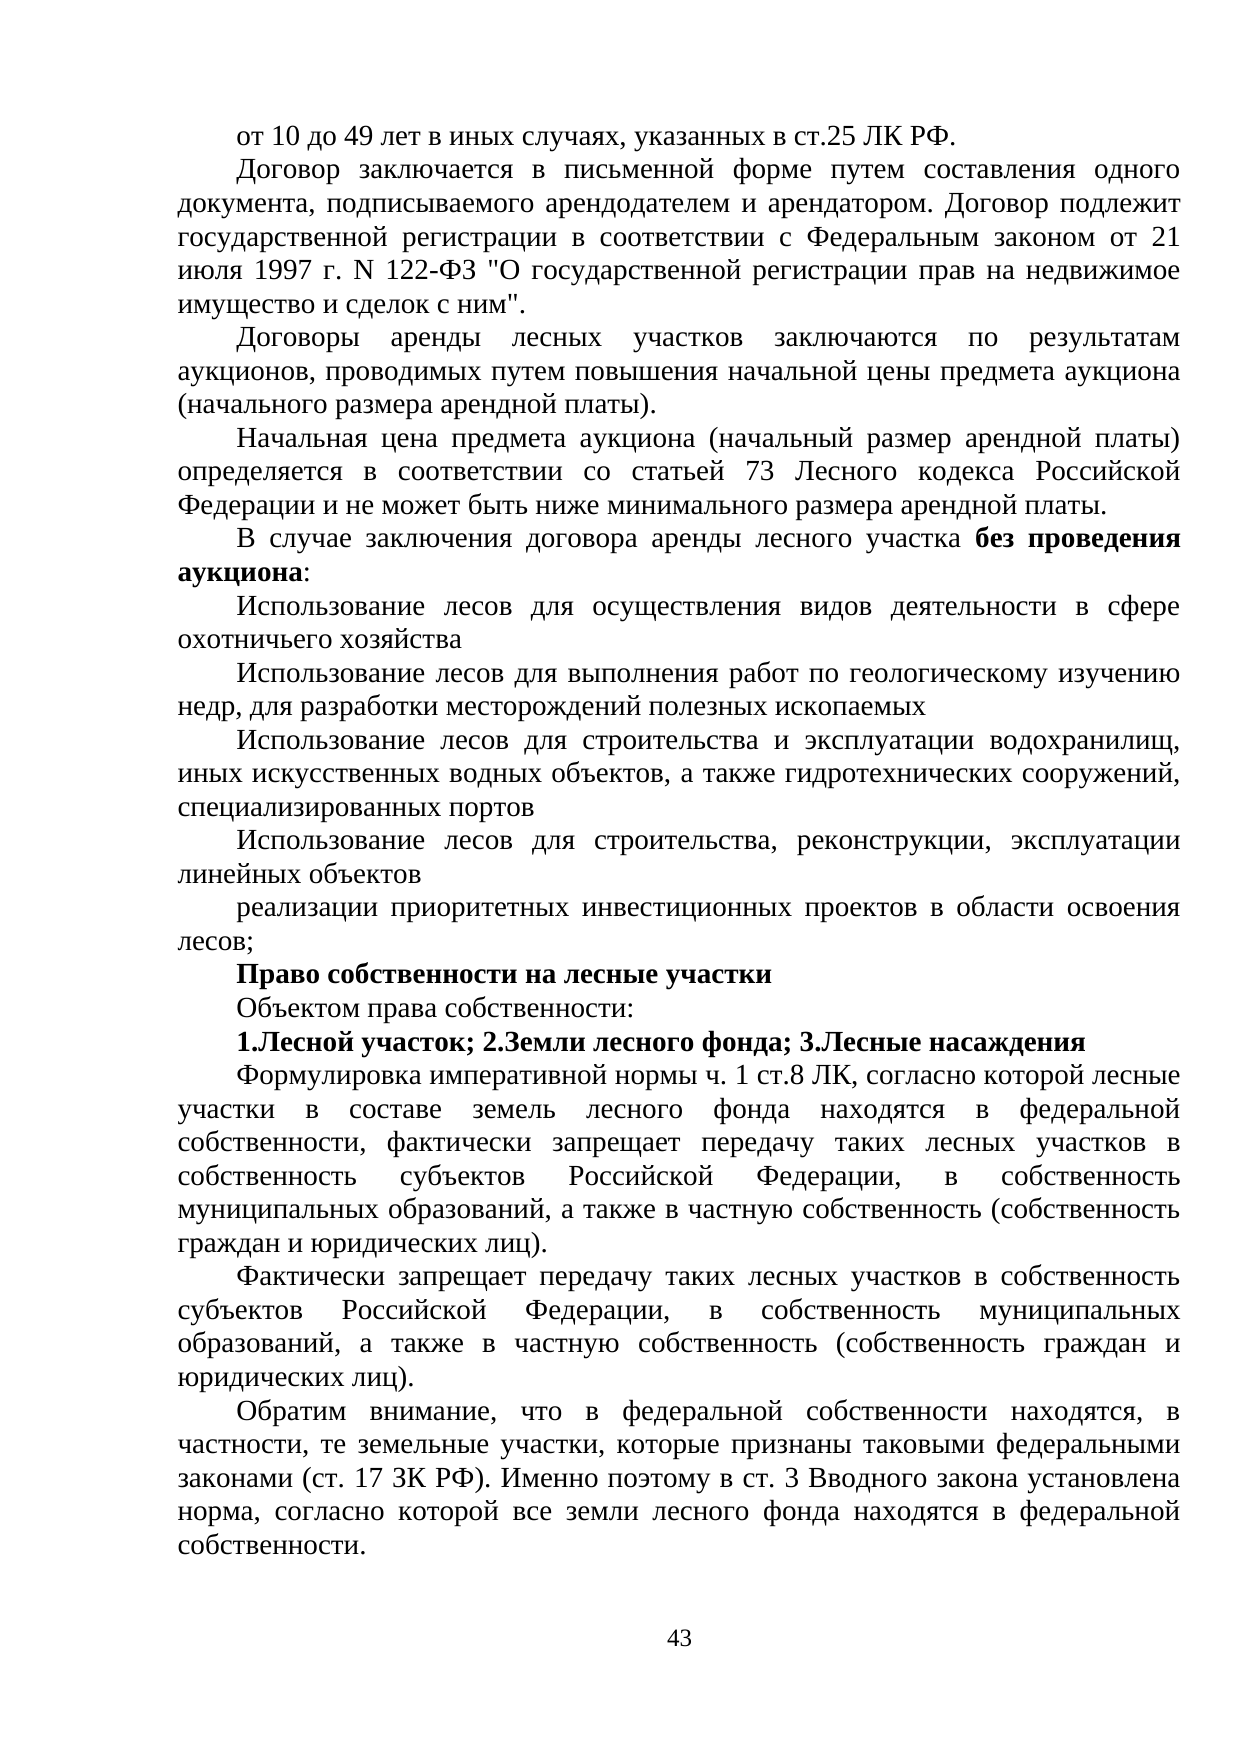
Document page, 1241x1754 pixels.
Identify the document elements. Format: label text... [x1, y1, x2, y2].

text Объектом права собственности: [177, 990, 1181, 1024]
text Использование лесов для строительства и эксплуатации водохранилищ, иных искусственных водных объектов, а также гидротехнических сооружений, специализированных портов [177, 722, 1181, 822]
text Начальная цена предмета аукциона (начальный размер арендной платы) определяется в соответствии со статьей 73 Лесного кодекса Российской Федерации и не может быть ниже минимального размера арендной платы. [177, 420, 1181, 521]
text В случае заключения договора аренды лесного участка без проведения аукциона: [177, 521, 1181, 588]
text Фактически запрещает передачу таких лесных участков в собственность субъектов Российской Федерации, в собственность муниципальных образований, а также в частную собственность (собственность граждан и юридических лиц). [177, 1258, 1181, 1393]
text 1.Лесной участок; 2.Земли лесного фонда; 3.Лесные насаждения [177, 1024, 1181, 1057]
text Обратим внимание, что в федеральной собственности находятся, в частности, те земельные участки, которые признаны таковыми федеральными законами (ст. 17 ЗК РФ). Именно поэтому в ст. 3 Вводного закона установлена норма, согласно которой все земли лесного фонда находятся в федеральной собственности. [177, 1393, 1181, 1560]
text Формулировка императивной нормы ч. 1 ст.8 ЛК, согласно которой лесные участки в составе земель лесного фонда находятся в федеральной собственности, фактически запрещает передачу таких лесных участков в собственность субъектов Российской Федерации, в собственность муниципальных образований, а также в частную собственность (собственность граждан и юридических лиц). [177, 1057, 1181, 1258]
text Договоры аренды лесных участков заключаются по результатам аукционов, проводимых путем повышения начальной цены предмета аукциона (начального размера арендной платы). [177, 319, 1181, 420]
text от 10 до 49 лет в иных случаях, указанных в ст.25 ЛК РФ. [177, 118, 1181, 152]
subtitle Право собственности на лесные участки [177, 957, 1181, 990]
text Использование лесов для осуществления видов деятельности в сфере охотничьего хозяйства [177, 588, 1181, 655]
text Договор заключается в письменной форме путем составления одного документа, подписываемого арендодателем и арендатором. Договор подлежит государственной регистрации в соответствии с Федеральным законом от 21 июля 1997 г. N 122-ФЗ "О государственной регистрации прав на недвижимое имущество и сделок с ним". [177, 152, 1181, 319]
text Использование лесов для выполнения работ по геологическому изучению недр, для разработки месторождений полезных ископаемых [177, 655, 1181, 722]
text Использование лесов для строительства, реконструкции, эксплуатации линейных объектов [177, 822, 1181, 889]
text реализации приоритетных инвестиционных проектов в области освоения лесов; [177, 889, 1181, 957]
